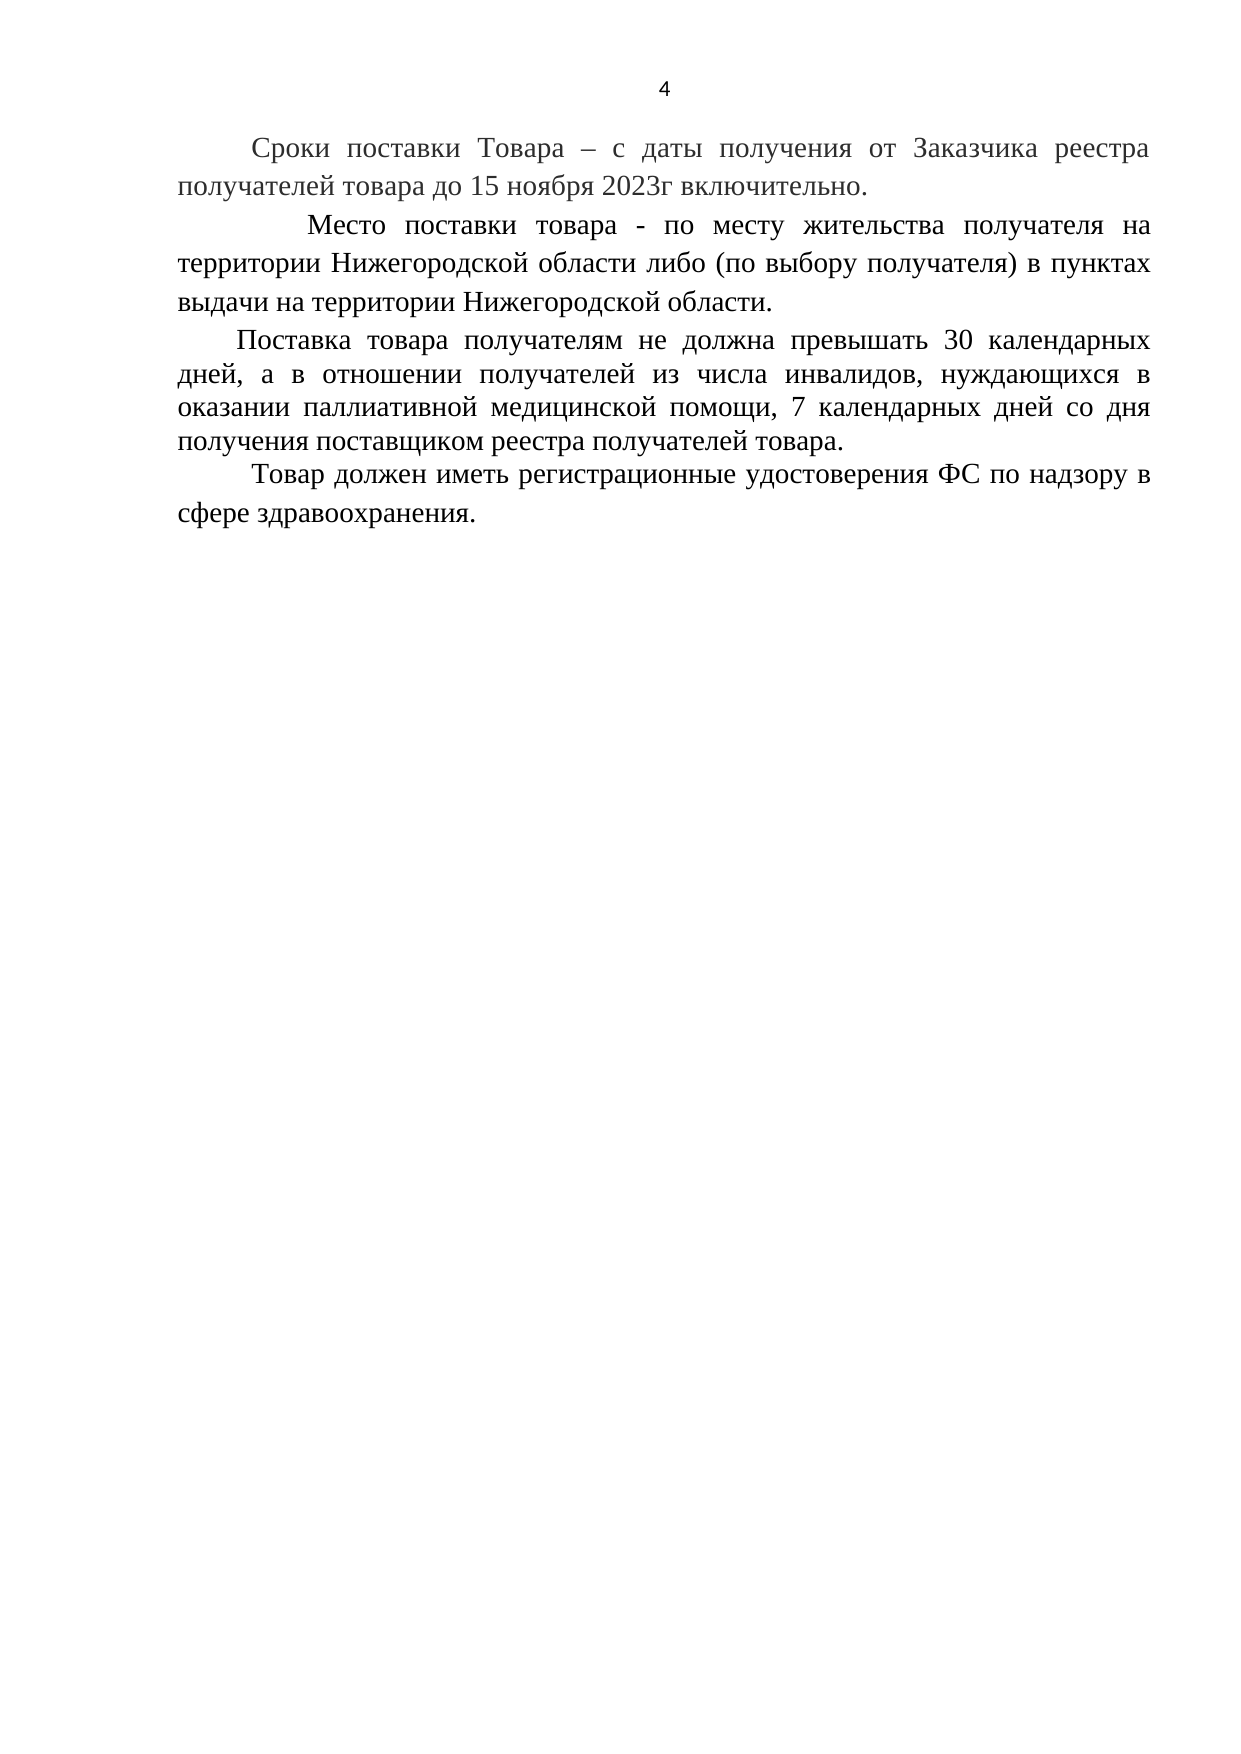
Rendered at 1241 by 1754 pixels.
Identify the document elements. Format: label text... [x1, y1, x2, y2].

text Сроки поставки Товара – с даты получения от Заказчика реестра получателей товара до 15 ноября 2023г включительно. [177, 130, 1152, 202]
text Товар должен иметь регистрационные удостоверения ФС по надзору в сфере здравоохранения. [177, 457, 1152, 529]
text Поставка товара получателям не должна превышать 30 календарных дней, а в отношении получателей из числа инвалидов, нуждающихся в оказании паллиативной медицинской помощи, 7 календарных дней со дня получения поставщиком реестра получателей товара. [177, 322, 1152, 457]
text Место поставки товара - по месту жительства получателя на территории Нижегородской области либо (по выбору получателя) в пунктах выдачи на территории Нижегородской области. [177, 207, 1152, 317]
